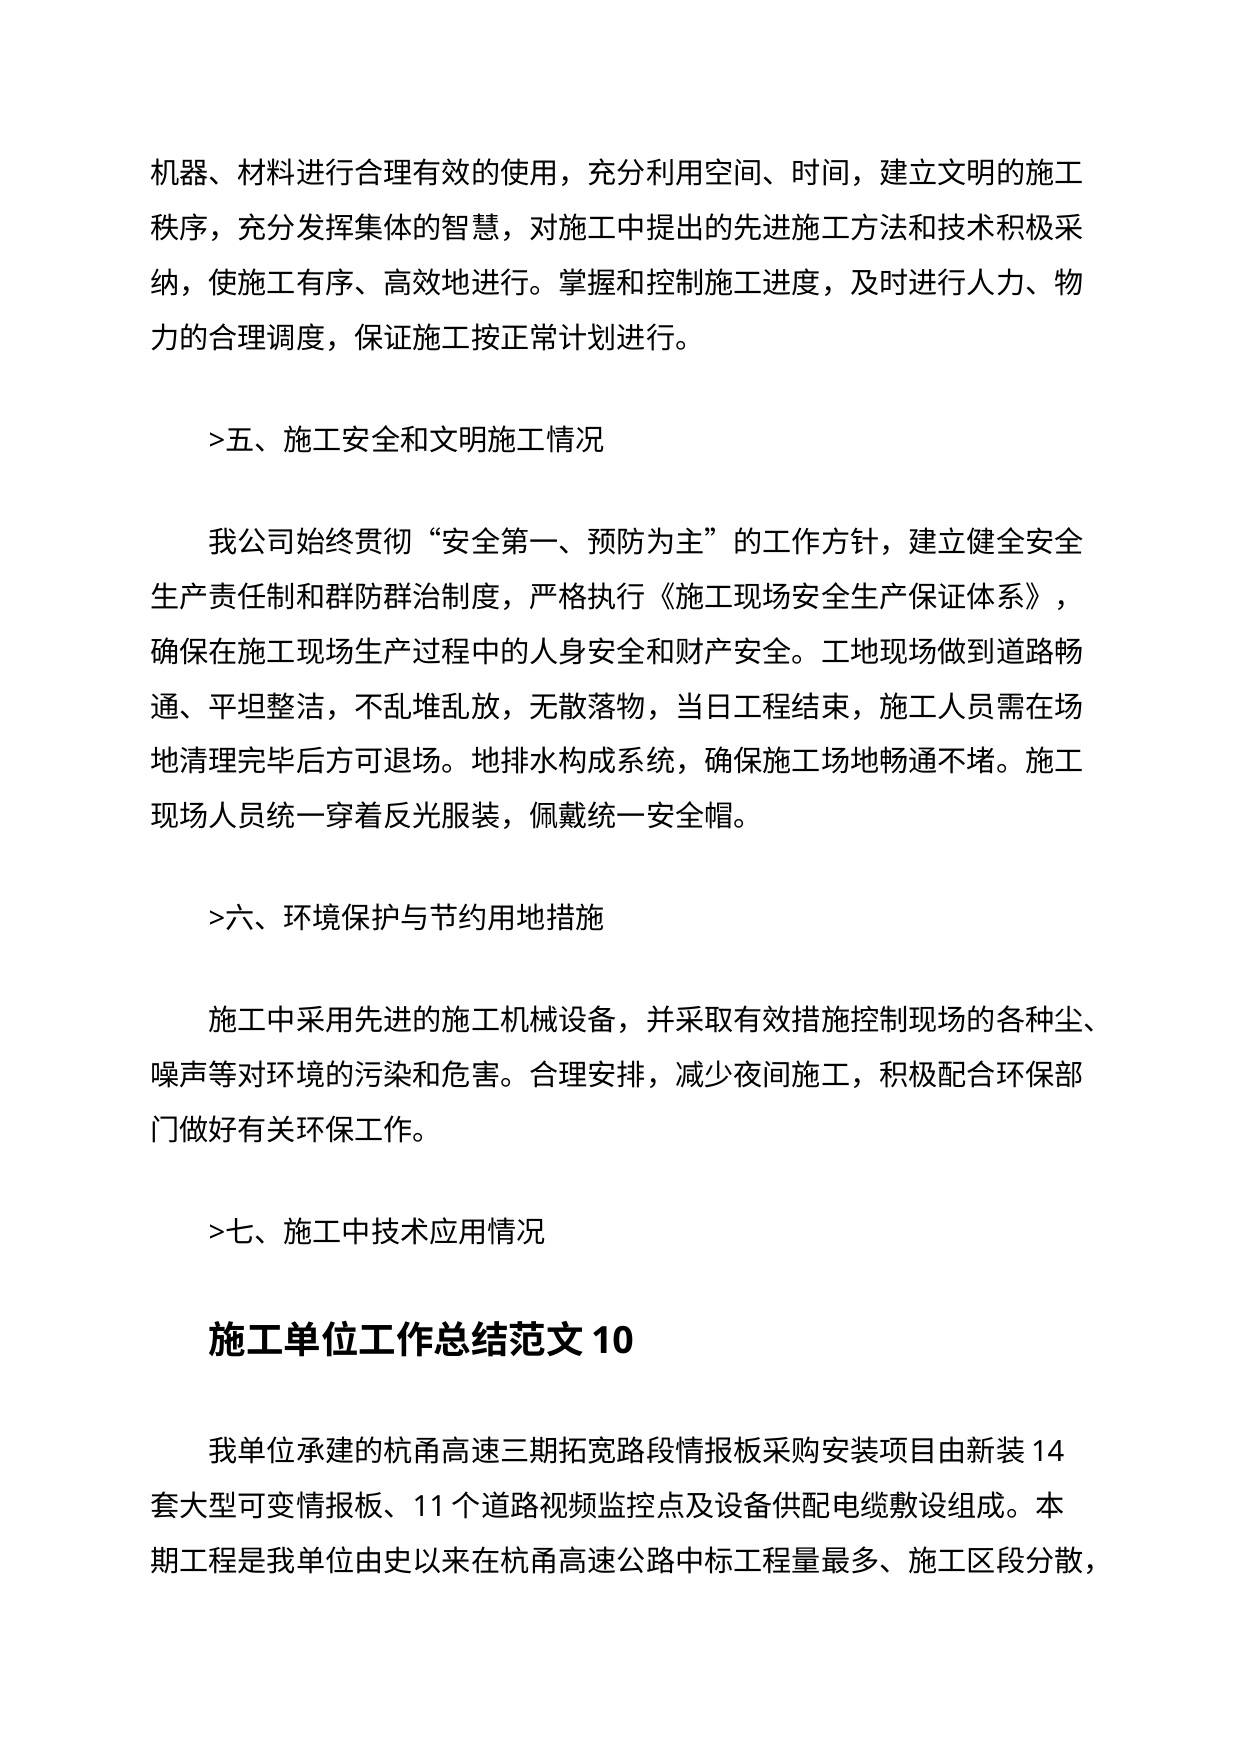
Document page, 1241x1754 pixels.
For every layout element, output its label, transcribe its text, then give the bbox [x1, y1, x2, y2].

text 我公司始终贯彻“安全第一、预防为主”的工作方针，建立健全安全生产责任制和群防群治制度，严格执行《施工现场安全生产保证体系》，确保在施工现场生产过程中的人身安全和财产安全。工地现场做到道路畅通、平坦整洁，不乱堆乱放，无散落物，当日工程结束，施工人员需在场地清理完毕后方可退场。地排水构成系统，确保施工场地畅通不堵。施工现场人员统一穿着反光服装，佩戴统一安全帽。 [150, 518, 1090, 835]
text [150, 150, 1090, 357]
text >五、施工安全和文明施工情况 [150, 416, 1090, 459]
text >七、施工中技术应用情况 [150, 1208, 1090, 1251]
text 施工中采用先进的施工机械设备，并采取有效措施控制现场的各种尘、噪声等对环境的污染和危害。合理安排，减少夜间施工，积极配合环保部门做好有关环保工作。 [150, 997, 1090, 1149]
text 施工单位工作总结范文10 [150, 1310, 1090, 1365]
text >六、环境保护与节约用地措施 [150, 895, 1090, 937]
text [150, 1428, 1090, 1580]
